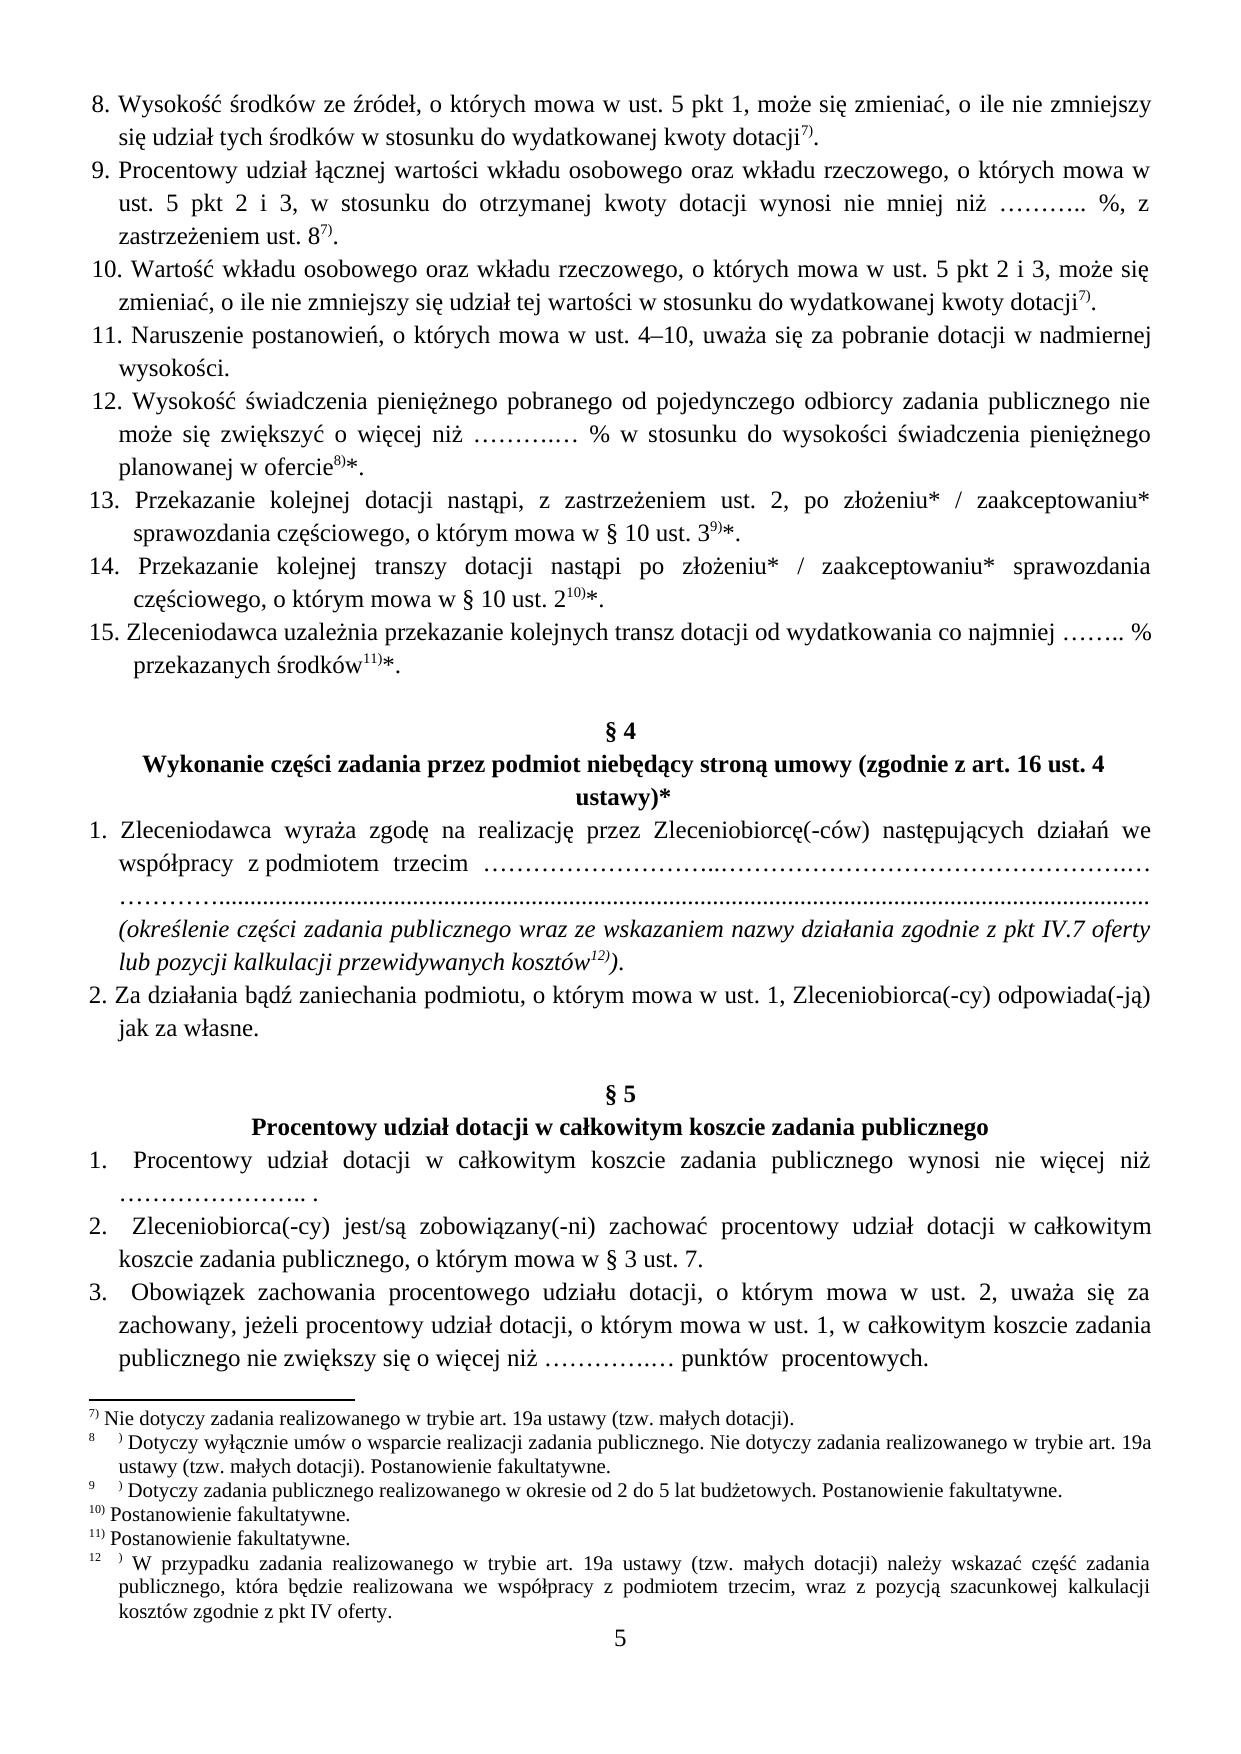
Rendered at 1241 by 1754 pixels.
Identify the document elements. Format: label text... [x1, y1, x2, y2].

text § 5 [89, 1079, 1152, 1108]
list Zleceniobiorca(-cy) jest/są zobowiązany(-ni) zachować procentowy udział dotacji w całkowitym koszcie zadania publicznego, o którym mowa w § 3 ust. 7. [107, 1211, 1152, 1273]
list Obowiązek zachowania procentowego udziału dotacji, o którym mowa w ust. 2, uważa się za zachowany, jeżeli procentowy udział dotacji, o którym mowa w ust. 1, w całkowitym koszcie zadania publicznego nie zwiększy się o więcej niż ………….… punktów procentowych. [107, 1277, 1152, 1372]
text 11. Naruszenie postanowień, o których mowa w ust. 4–10, uważa się za pobranie dotacji w nadmiernej wysokości. [91, 320, 1152, 382]
text 13. Przekazanie kolejnej dotacji nastąpi, z zastrzeżeniem ust. 2, po złożeniu* / zaakceptowaniu* sprawozdania częściowego, o którym mowa w § 10 ust. 3)*. [89, 485, 1152, 547]
text 10. Wartość wkładu osobowego oraz wkładu rzeczowego, o których mowa w ust. 5 pkt 2 i 3, może się zmieniać, o ile nie zmniejszy się udział tej wartości w stosunku do wydatkowanej kwoty dotacji). [91, 254, 1152, 316]
text 1. Zleceniodawca wyraża zgodę na realizację przez Zleceniobiorcę(-ców) następujących działań we współpracy z podmiotem trzecim ………………………..………………………………………….… ………….....................................................................................................................................................(określenie części zadania publicznego wraz ze wskazaniem nazwy działania zgodnie z pkt IV.7 oferty lub pozycji kalkulacji przewidywanych kosztów)). [89, 815, 1152, 976]
text 12. Wysokość świadczenia pieniężnego pobranego od pojedynczego odbiorcy zadania publicznego nie może się zwiększyć o więcej niż ……….… % w stosunku do wysokości świadczenia pieniężnego planowanej w ofercie)*. [91, 386, 1152, 481]
list Procentowy udział dotacji w całkowitym koszcie zadania publicznego wynosi nie więcej niż ………………….. . [107, 1145, 1152, 1207]
text 8. Wysokość środków ze źródeł, o których mowa w ust. 5 pkt 1, może się zmieniać, o ile nie zmniejszy się udział tych środków w stosunku do wydatkowanej kwoty dotacji). [91, 89, 1152, 150]
text 2. Za działania bądź zaniechania podmiotu, o którym mowa w ust. 1, Zleceniobiorca(-cy) odpowiada(-ją) jak za własne. [89, 980, 1152, 1042]
text 15. Zleceniodawca uzależnia przekazanie kolejnych transz dotacji od wydatkowania co najmniej …….. % przekazanych środków)*. [89, 617, 1152, 679]
text § 4 [89, 716, 1152, 745]
text Procentowy udział dotacji w całkowitym koszcie zadania publicznego [89, 1112, 1152, 1141]
text 14. Przekazanie kolejnej transzy dotacji nastąpi po złożeniu* / zaakceptowaniu* sprawozdania częściowego, o którym mowa w § 10 ust. 2)*. [89, 551, 1152, 613]
text 9. Procentowy udział łącznej wartości wkładu osobowego oraz wkładu rzeczowego, o których mowa w ust. 5 pkt 2 i 3, w stosunku do otrzymanej kwoty dotacji wynosi nie mniej niż ……….. %, z zastrzeżeniem ust. 8). [91, 155, 1152, 249]
subtitle Wykonanie części zadania przez podmiot niebędący stroną umowy (zgodnie z art. 16 ust. 4 ustawy)* [95, 749, 1152, 811]
